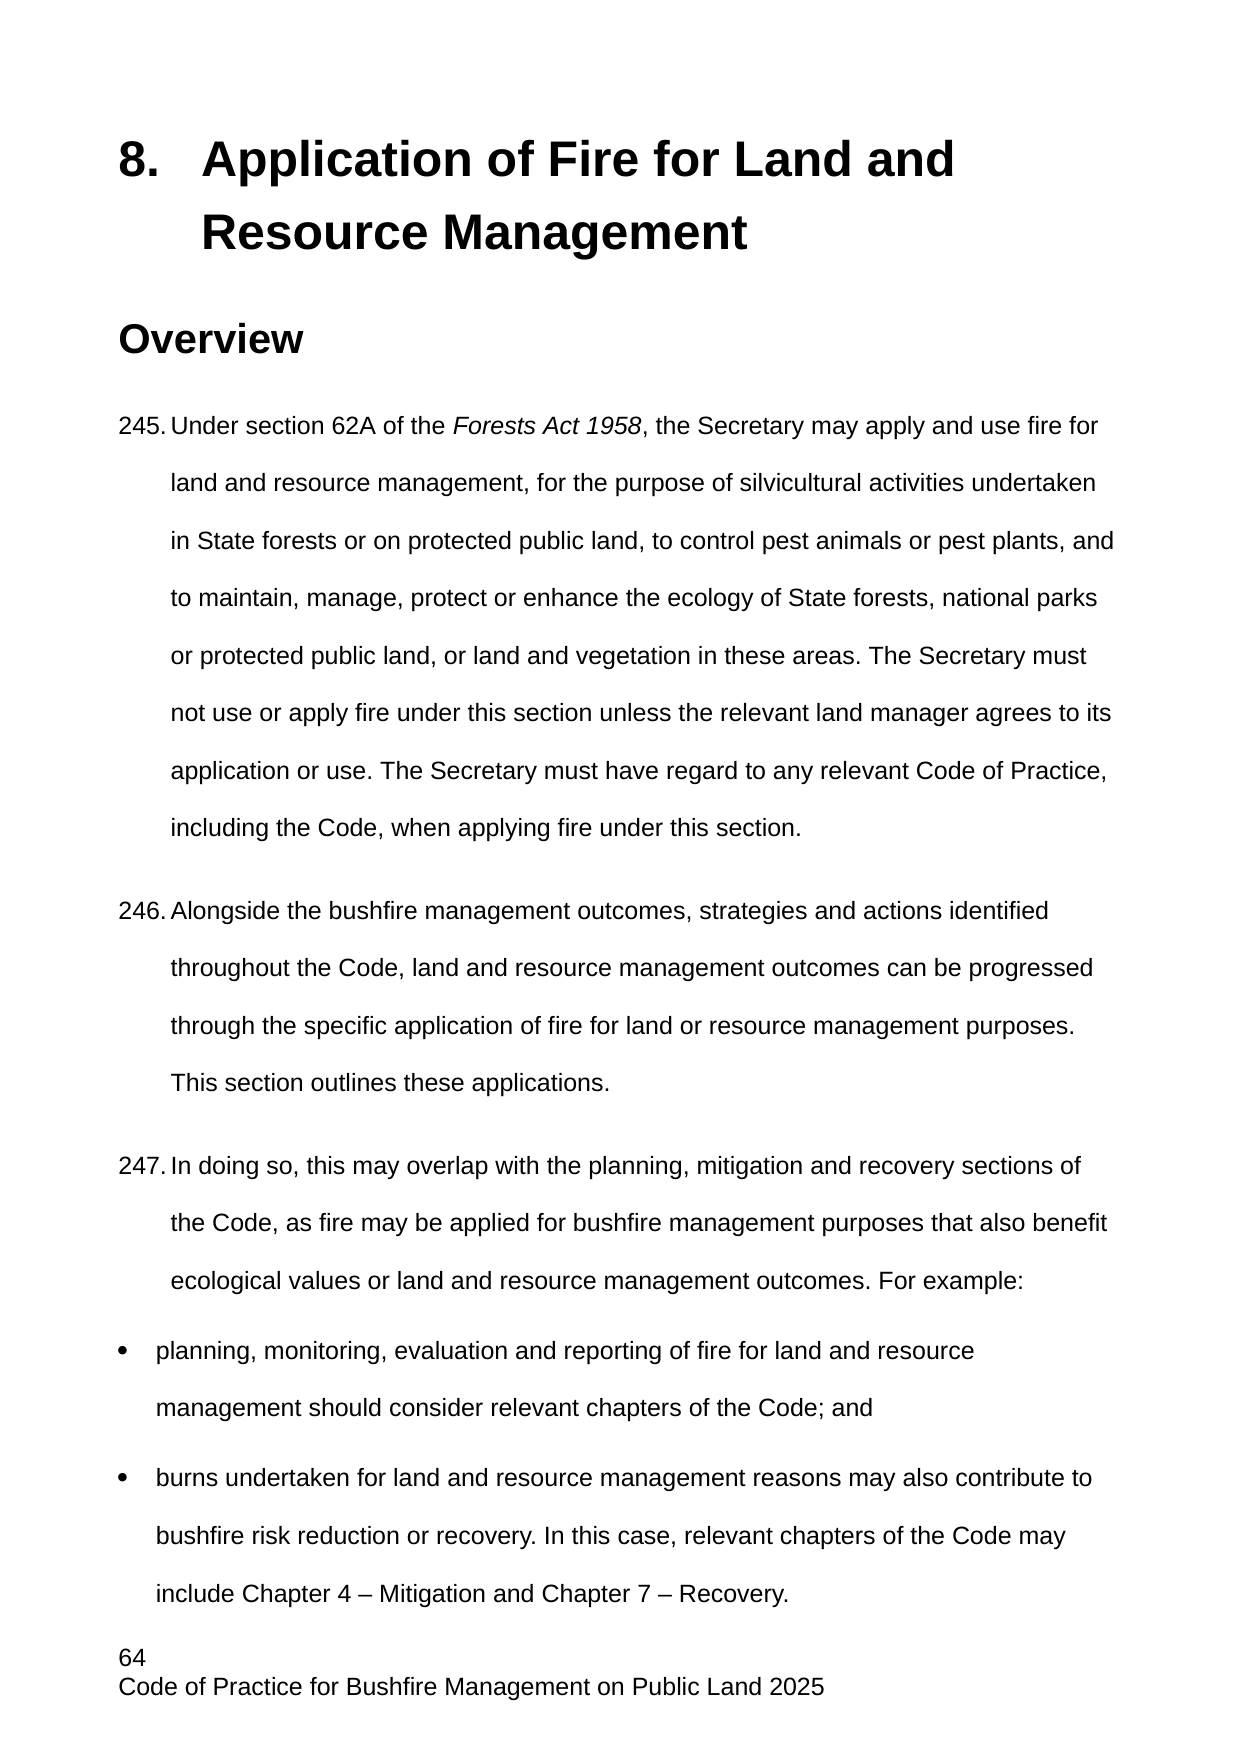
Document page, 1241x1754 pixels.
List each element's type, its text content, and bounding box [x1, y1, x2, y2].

list burns undertaken for land and resource management reasons may also contribute to bushfire risk reduction or recovery. In this case, relevant chapters of the Code may include Chapter 4 – Mitigation and Chapter 7 – Recovery. [118, 1463, 1122, 1607]
text In doing so, this may overlap with the planning, mitigation and recovery sections of the Code, as fire may be applied for bushfire management purposes that also benefit ecological values or land and resource management outcomes. For example: [118, 1151, 1122, 1294]
text Under section 62A of the Forests Act 1958, the Secretary may apply and use fire for land and resource management, for the purpose of silvicultural activities undertaken in State forests or on protected public land, to control pest animals or pest plants, and to maintain, manage, protect or enhance the ecology of State forests, national parks or protected public land, or land and vegetation in these areas. The Secretary must not use or apply fire under this section unless the relevant land manager agrees to its application or use. The Secretary must have regard to any relevant Code of Practice, including the Code, when applying fire under this section. [118, 411, 1122, 842]
subtitle Application of Fire for Land and Resource Management [118, 118, 1122, 264]
text Alongside the bushfire management outcomes, strategies and actions identified throughout the Code, land and resource management outcomes can be progressed through the specific application of fire for land or resource management purposes. This section outlines these applications. [118, 896, 1122, 1097]
list planning, monitoring, evaluation and reporting of fire for land and resource management should consider relevant chapters of the Code; and [118, 1336, 1122, 1422]
subtitle Overview [118, 314, 1122, 362]
